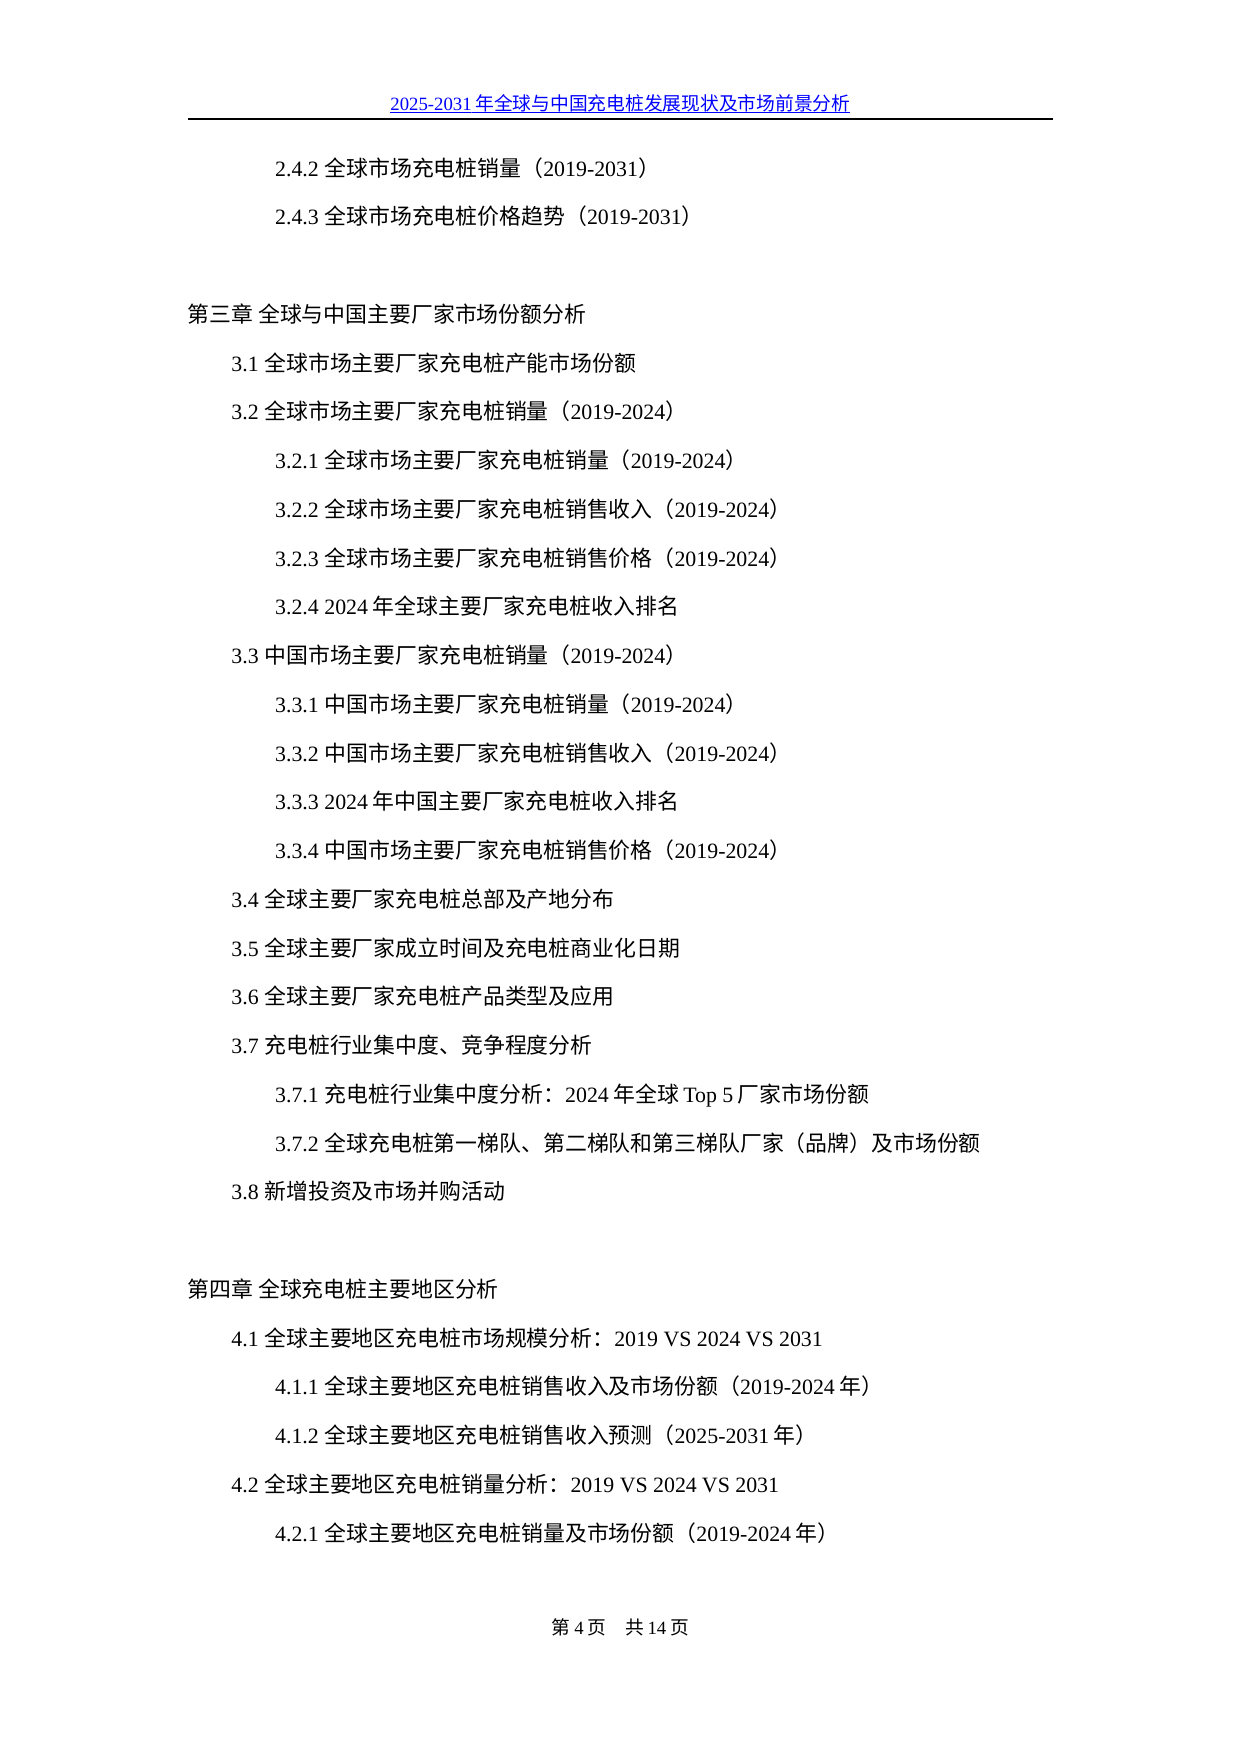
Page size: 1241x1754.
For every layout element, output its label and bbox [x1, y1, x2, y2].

text [187, 150, 1053, 1548]
